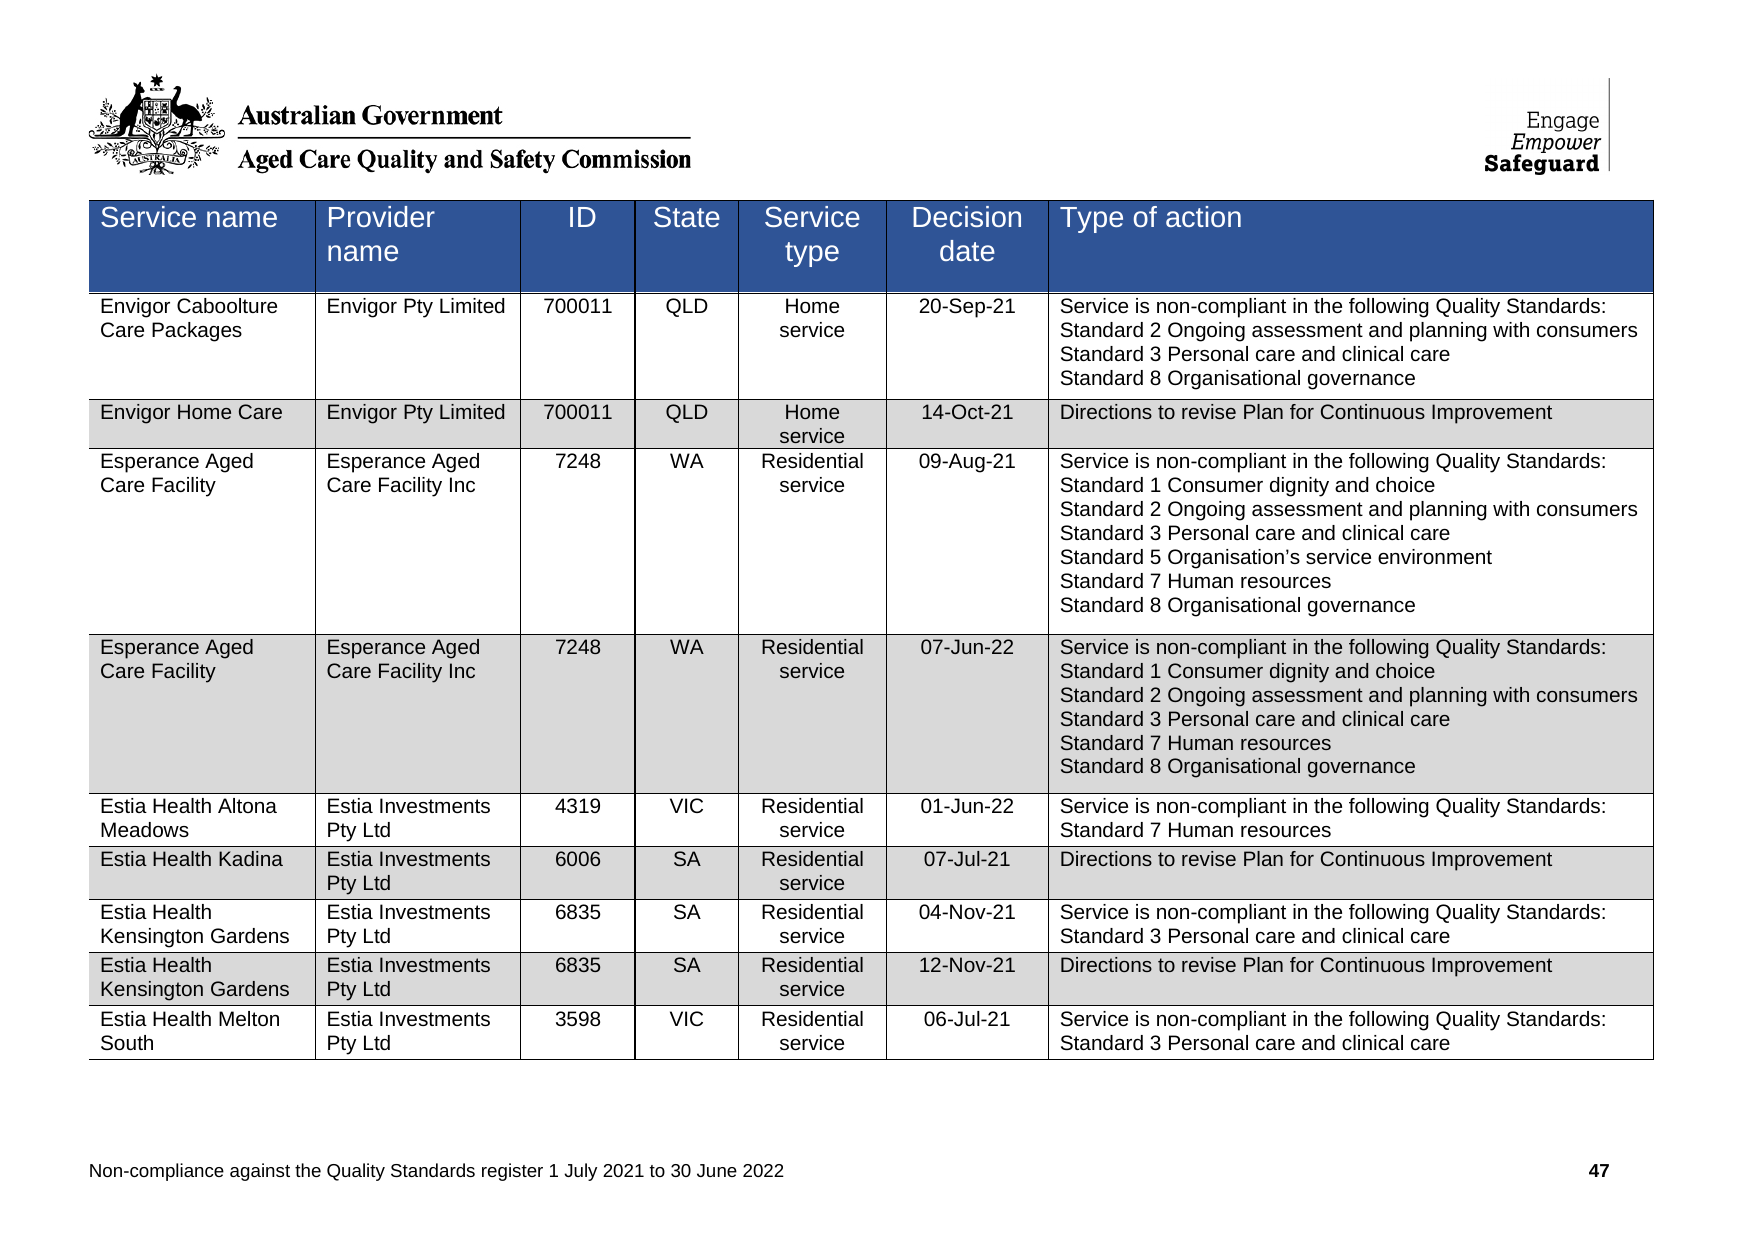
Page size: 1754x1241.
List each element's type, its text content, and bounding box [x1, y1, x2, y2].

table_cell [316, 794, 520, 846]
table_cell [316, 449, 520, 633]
picture [1485, 78, 1610, 175]
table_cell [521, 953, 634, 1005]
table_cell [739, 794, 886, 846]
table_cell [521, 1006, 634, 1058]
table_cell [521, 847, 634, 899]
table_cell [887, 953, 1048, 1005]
table_header Service name [89, 201, 315, 292]
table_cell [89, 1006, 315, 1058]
table_header Service type [739, 201, 886, 292]
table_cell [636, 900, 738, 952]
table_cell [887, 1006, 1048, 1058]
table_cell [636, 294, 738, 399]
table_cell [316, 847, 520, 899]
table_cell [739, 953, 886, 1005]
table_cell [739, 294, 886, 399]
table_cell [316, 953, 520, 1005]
table_header State [636, 201, 738, 292]
table_header Type of action [1049, 201, 1653, 292]
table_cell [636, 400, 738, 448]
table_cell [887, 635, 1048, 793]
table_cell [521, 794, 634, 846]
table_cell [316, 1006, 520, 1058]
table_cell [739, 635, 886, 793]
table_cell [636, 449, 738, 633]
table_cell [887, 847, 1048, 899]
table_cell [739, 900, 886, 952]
table_header Decision date [887, 201, 1048, 292]
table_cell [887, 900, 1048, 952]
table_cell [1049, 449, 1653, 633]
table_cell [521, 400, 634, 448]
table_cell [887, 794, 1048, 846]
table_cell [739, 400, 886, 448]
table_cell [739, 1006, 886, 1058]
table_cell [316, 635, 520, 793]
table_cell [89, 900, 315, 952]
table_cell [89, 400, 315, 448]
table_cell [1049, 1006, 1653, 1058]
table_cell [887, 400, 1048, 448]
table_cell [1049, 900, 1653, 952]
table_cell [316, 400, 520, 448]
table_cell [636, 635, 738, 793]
picture [88, 73, 691, 175]
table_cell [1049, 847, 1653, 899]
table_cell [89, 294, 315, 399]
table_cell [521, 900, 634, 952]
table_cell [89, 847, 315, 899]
table_header ID [521, 201, 634, 292]
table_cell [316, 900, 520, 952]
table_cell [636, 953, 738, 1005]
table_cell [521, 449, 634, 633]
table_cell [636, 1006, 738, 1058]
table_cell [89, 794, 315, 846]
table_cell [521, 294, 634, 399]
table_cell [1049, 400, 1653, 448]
table_header Provider name [316, 201, 520, 292]
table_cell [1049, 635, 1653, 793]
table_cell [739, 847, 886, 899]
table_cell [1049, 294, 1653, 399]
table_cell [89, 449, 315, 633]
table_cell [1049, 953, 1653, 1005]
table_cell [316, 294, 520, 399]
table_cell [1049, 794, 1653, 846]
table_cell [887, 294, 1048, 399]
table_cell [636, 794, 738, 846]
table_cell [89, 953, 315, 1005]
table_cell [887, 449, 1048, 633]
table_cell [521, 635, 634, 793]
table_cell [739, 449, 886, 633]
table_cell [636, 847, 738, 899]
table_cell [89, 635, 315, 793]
